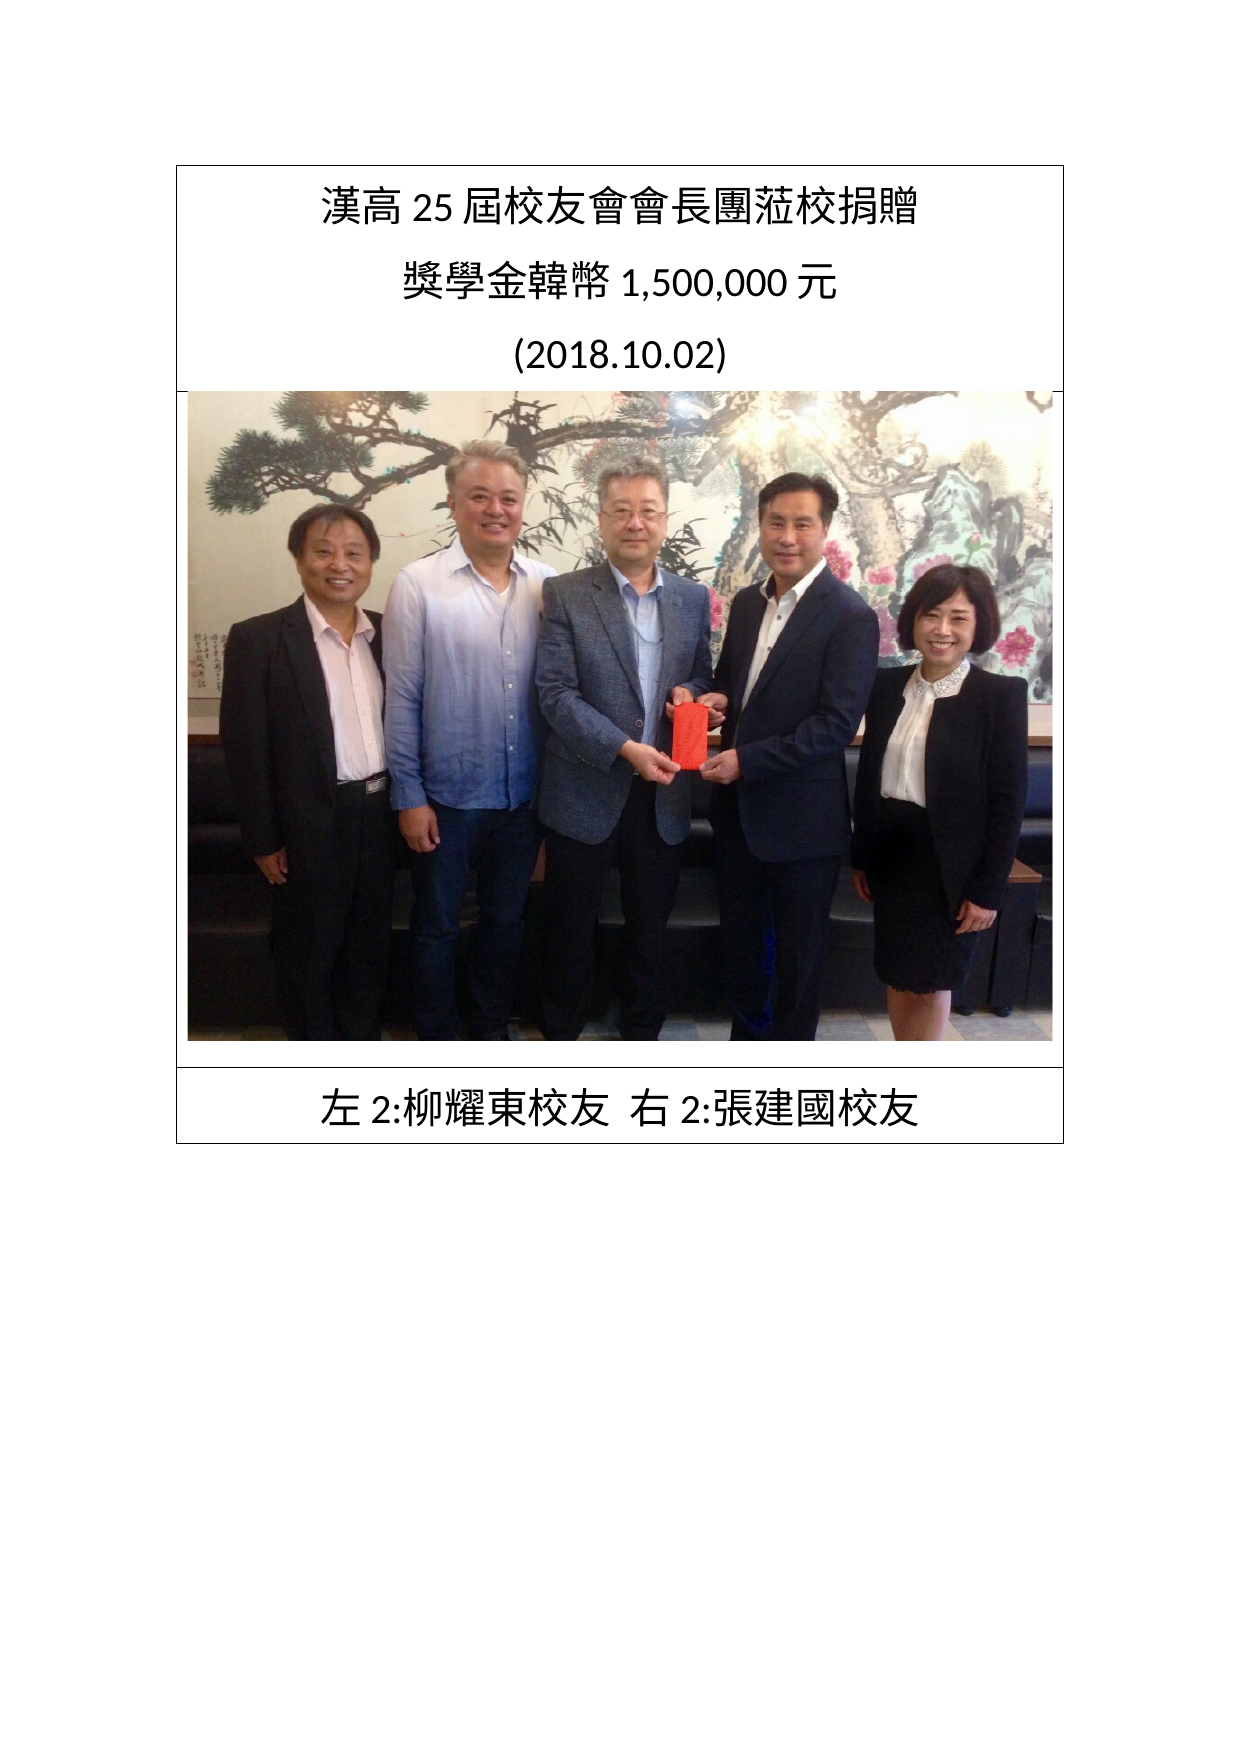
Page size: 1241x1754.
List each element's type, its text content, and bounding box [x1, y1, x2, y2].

picture [187, 391, 1053, 1041]
table_header 漢高25屆校友會會長團蒞校捐贈 獎學金韓幣1,500,000元 (2018.10.02) [177, 166, 1063, 391]
table_cell 左2:柳耀東校友 右2:張建國校友 [177, 1068, 1063, 1143]
table_cell [177, 392, 1063, 1067]
